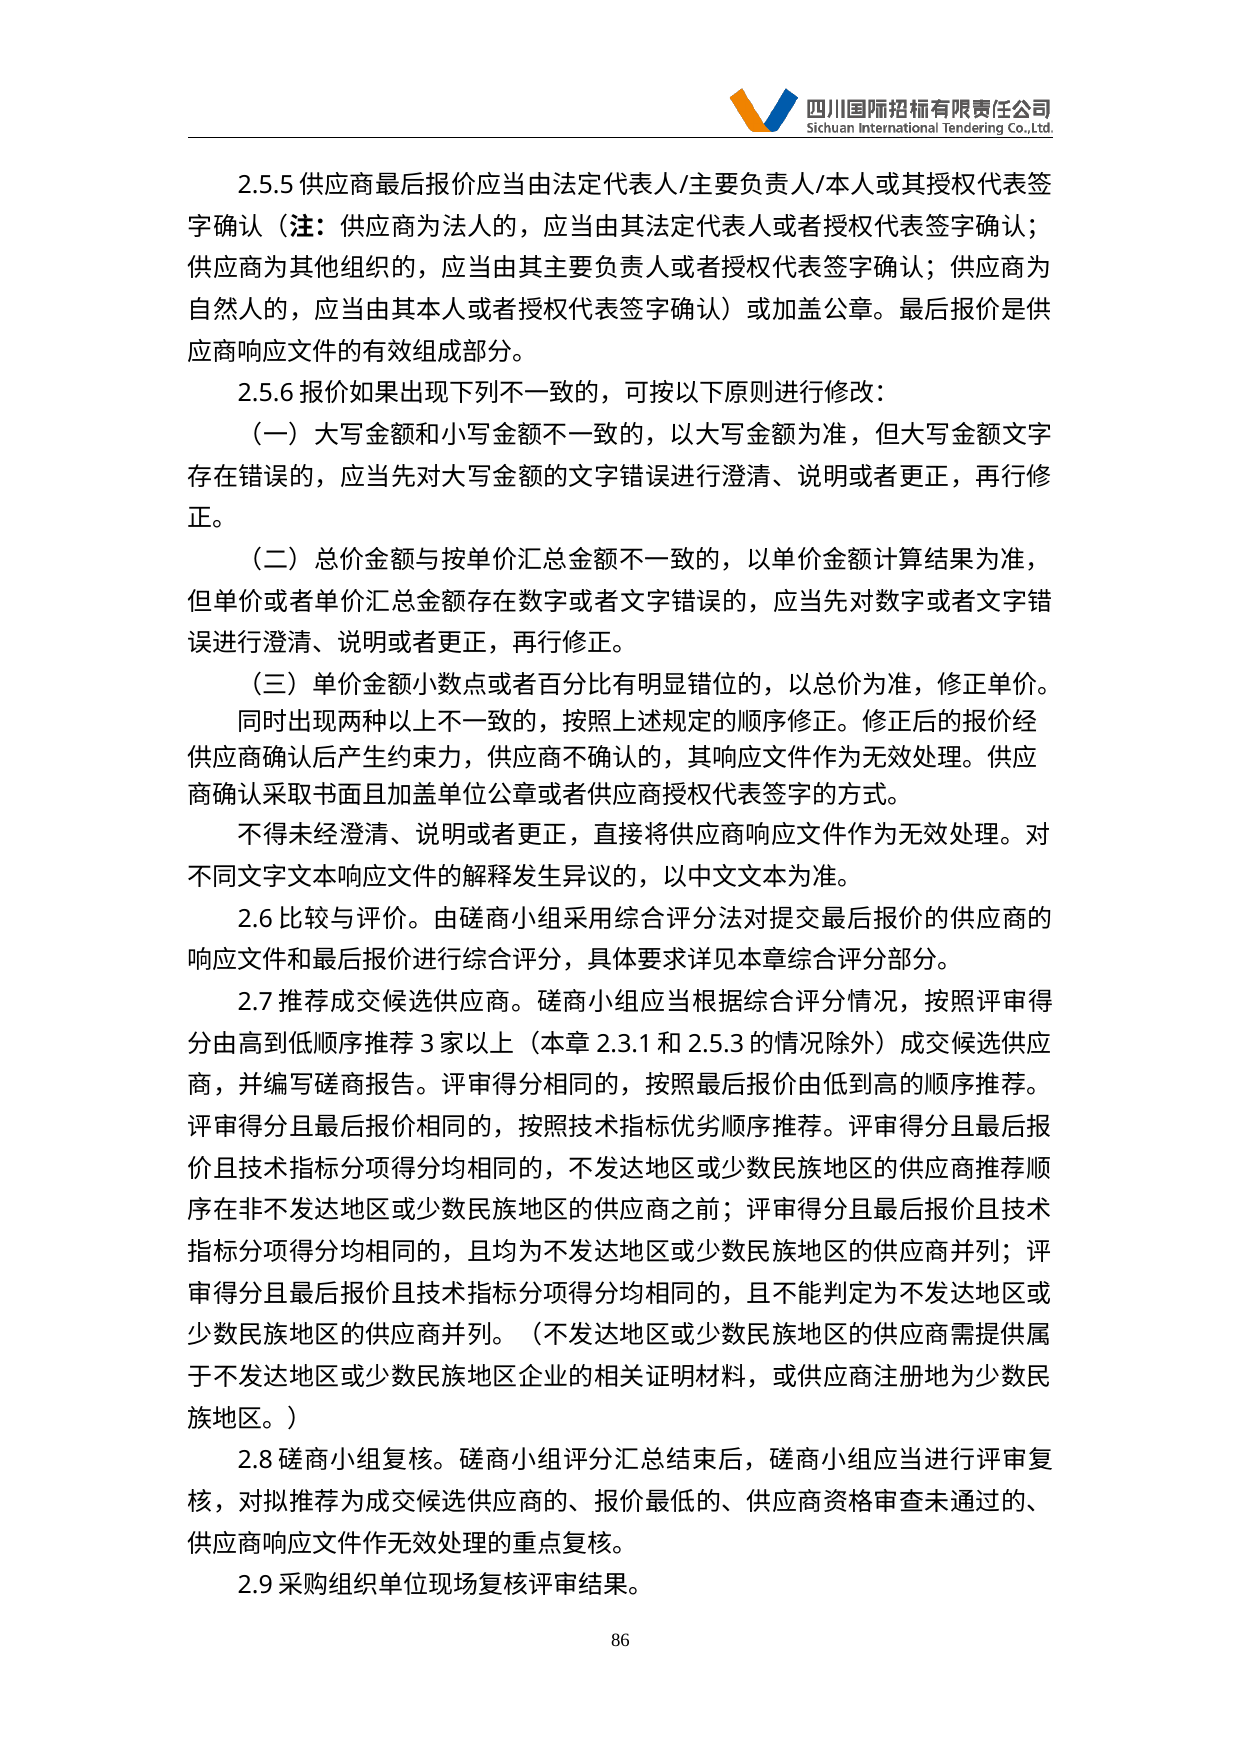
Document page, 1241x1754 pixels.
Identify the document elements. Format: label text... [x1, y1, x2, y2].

text 2.9采购组织单位现场复核评审结果。 [187, 1560, 1053, 1602]
text 2.5.5供应商最后报价应当由法定代表人/主要负责人/本人或其授权代表签字确认（注：供应商为法人的，应当由其法定代表人或者授权代表签字确认；供应商为其他组织的，应当由其主要负责人或者授权代表签字确认；供应商为自然人的，应当由其本人或者授权代表签字确认）或加盖公章。最后报价是供应商响应文件的有效组成部分。 [187, 160, 1053, 368]
text 同时出现两种以上不一致的，按照上述规定的顺序修正。修正后的报价经供应商确认后产生约束力，供应商不确认的，其响应文件作为无效处理。供应商确认采取书面且加盖单位公章或者供应商授权代表签字的方式。 [187, 702, 1053, 810]
text 2.6比较与评价。由磋商小组采用综合评分法对提交最后报价的供应商的响应文件和最后报价进行综合评分，具体要求详见本章综合评分部分。 [187, 894, 1053, 977]
text 不得未经澄清、说明或者更正，直接将供应商响应文件作为无效处理。对不同文字文本响应文件的解释发生异议的，以中文文本为准。 [187, 810, 1053, 894]
text 2.8磋商小组复核。磋商小组评分汇总结束后，磋商小组应当进行评审复核，对拟推荐为成交候选供应商的、报价最低的、供应商资格审查未通过的、供应商响应文件作无效处理的重点复核。 [187, 1435, 1053, 1560]
picture [729, 88, 1053, 135]
text （三）单价金额小数点或者百分比有明显错位的，以总价为准，修正单价。 [187, 660, 1053, 702]
text 2.7推荐成交候选供应商。磋商小组应当根据综合评分情况，按照评审得分由高到低顺序推荐3家以上（本章2.3.1和2.5.3的情况除外）成交候选供应商，并编写磋商报告。评审得分相同的，按照最后报价由低到高的顺序推荐。评审得分且最后报价相同的，按照技术指标优劣顺序推荐。评审得分且最后报价且技术指标分项得分均相同的，不发达地区或少数民族地区的供应商推荐顺序在非不发达地区或少数民族地区的供应商之前；评审得分且最后报价且技术指标分项得分均相同的，且均为不发达地区或少数民族地区的供应商并列；评审得分且最后报价且技术指标分项得分均相同的，且不能判定为不发达地区或少数民族地区的供应商并列。（不发达地区或少数民族地区的供应商需提供属于不发达地区或少数民族地区企业的相关证明材料，或供应商注册地为少数民族地区。） [187, 977, 1053, 1435]
text 2.5.6报价如果出现下列不一致的，可按以下原则进行修改： [187, 368, 1053, 410]
text （二）总价金额与按单价汇总金额不一致的，以单价金额计算结果为准，但单价或者单价汇总金额存在数字或者文字错误的，应当先对数字或者文字错误进行澄清、说明或者更正，再行修正。 [187, 535, 1053, 660]
text （一）大写金额和小写金额不一致的，以大写金额为准，但大写金额文字存在错误的，应当先对大写金额的文字错误进行澄清、说明或者更正，再行修正。 [187, 410, 1053, 535]
